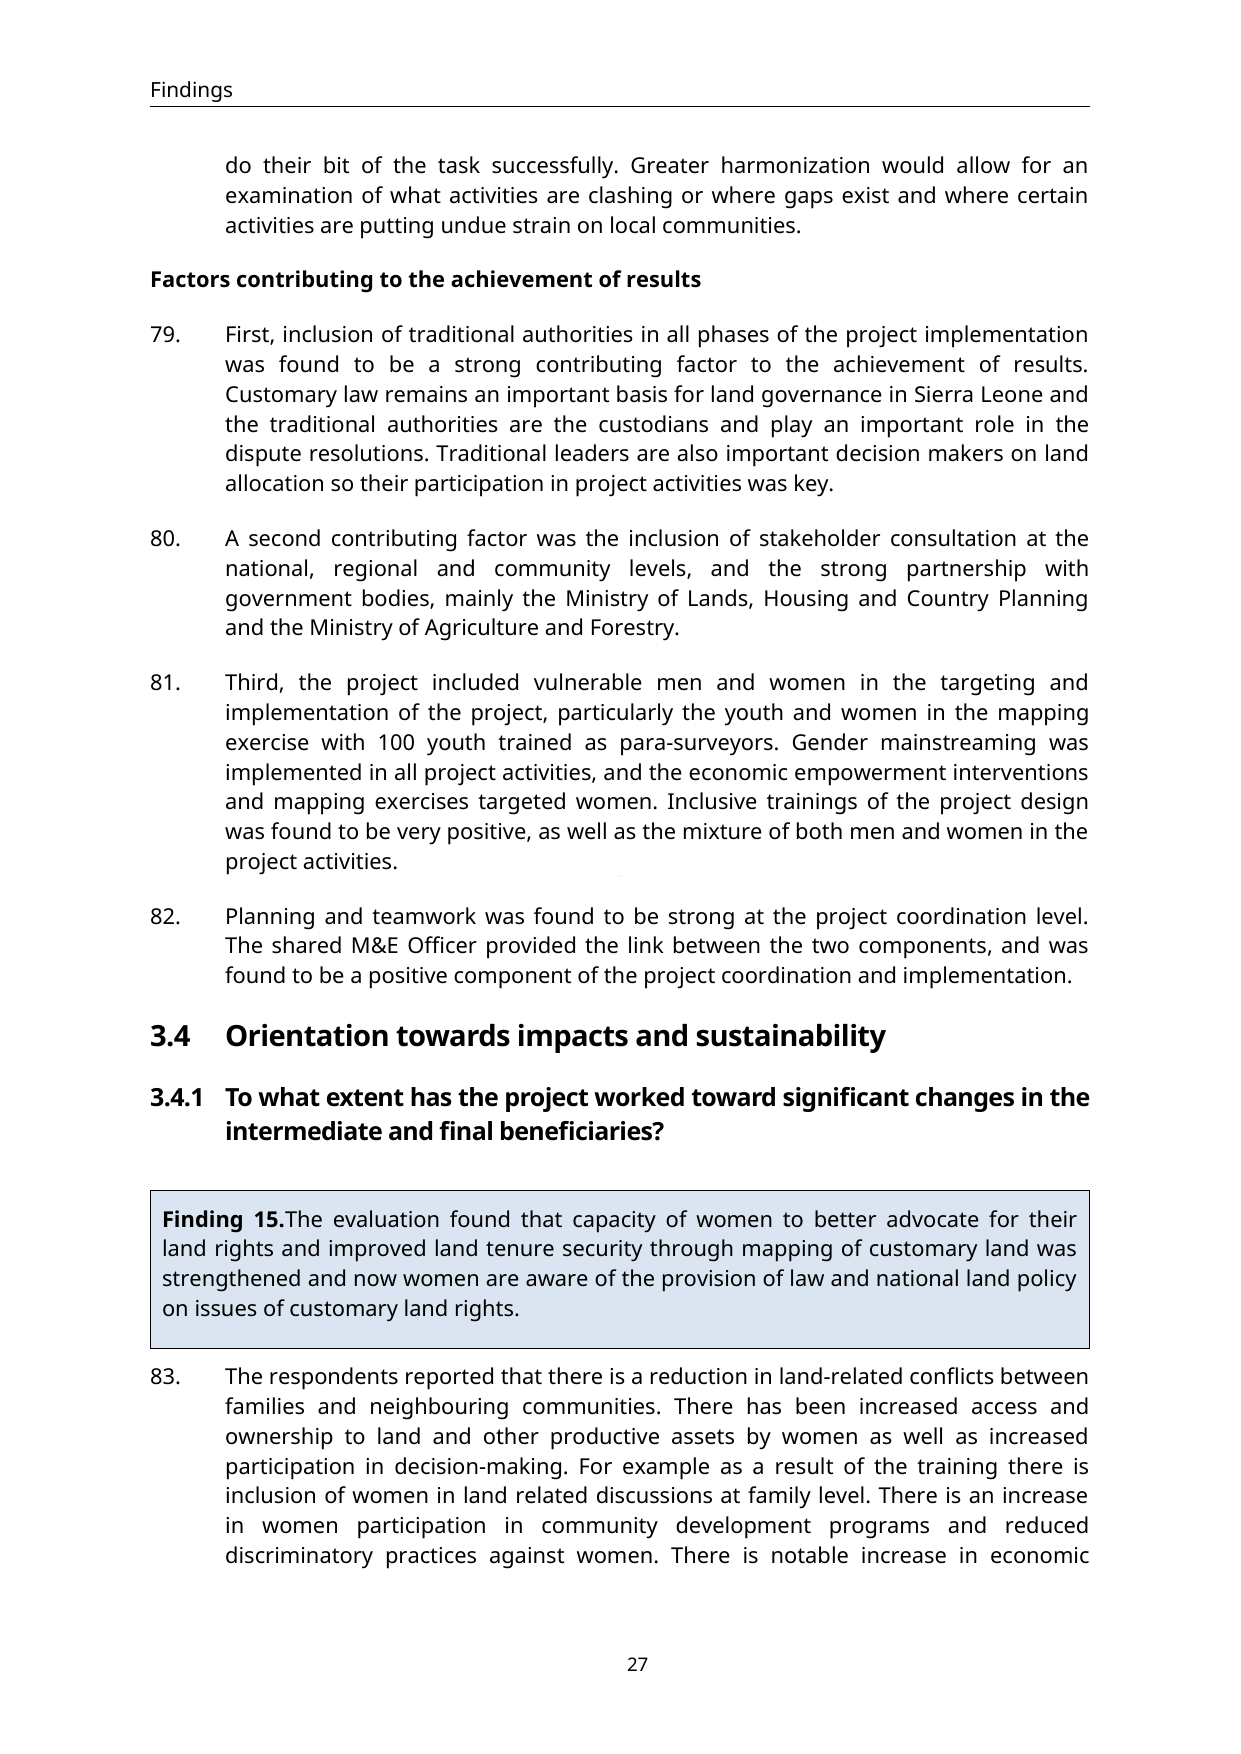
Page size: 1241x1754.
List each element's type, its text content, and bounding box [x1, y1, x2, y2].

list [150, 1361, 1090, 1570]
text First, inclusion of traditional authorities in all phases of the project implementation was found to be a strong contributing factor to the achievement of results. Customary law remains an important basis for land governance in Sierra Leone and the traditional authorities are the custodians and play an important role in the dispute resolutions. Traditional leaders are also important decision makers on land allocation so their participation in project activities was key. [150, 319, 1090, 498]
text A second contributing factor was the inclusion of stakeholder consultation at the national, regional and community levels, and the strong partnership with government bodies, mainly the Ministry of Lands, Housing and Country Planning and the Ministry of Agriculture and Forestry. [150, 523, 1090, 642]
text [150, 150, 1090, 239]
text Planning and teamwork was found to be strong at the project coordination level. The shared M&E Officer provided the link between the two components, and was found to be a positive component of the project coordination and implementation. [150, 901, 1090, 990]
table_header Finding 15.The evaluation found that capacity of women to better advocate for their land rights and improved land tenure security through mapping of customary land was strengthened and now women are aware of the provision of law and national land policy on issues of customary land rights. [151, 1191, 1089, 1348]
text Third, the project included vulnerable men and women in the targeting and implementation of the project, particularly the youth and women in the mapping exercise with 100 youth trained as para-surveyors. Gender mainstreaming was implemented in all project activities, and the economic empowerment interventions and mapping exercises targeted women. Inclusive trainings of the project design was found to be very positive, as well as the mixture of both men and women in the project activities. [150, 667, 1090, 876]
list Factors contributing to the achievement of results [150, 264, 1090, 294]
subtitle To what extent has the project worked toward significant changes in the intermediate and final beneficiaries? [150, 1080, 1090, 1148]
subtitle Orientation towards impacts and sustainability [150, 1015, 1090, 1055]
